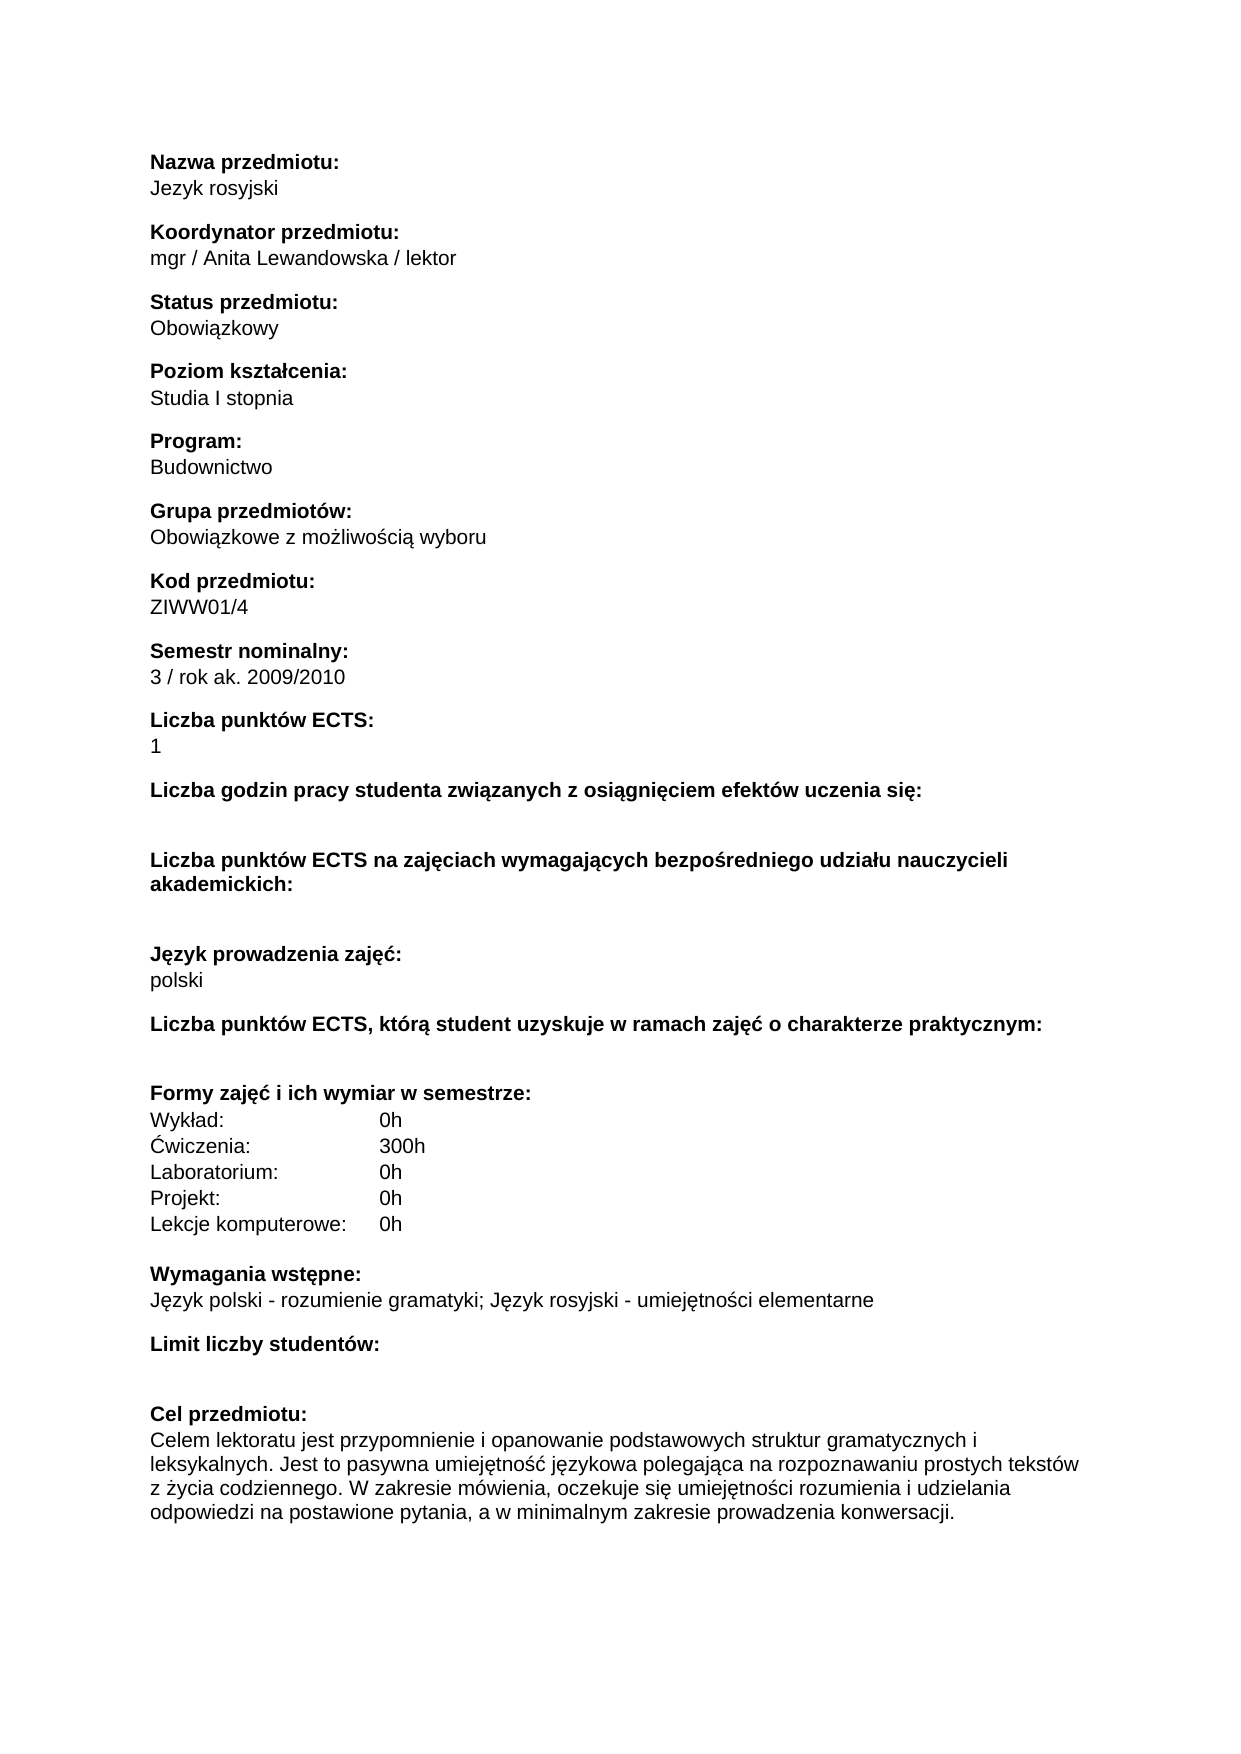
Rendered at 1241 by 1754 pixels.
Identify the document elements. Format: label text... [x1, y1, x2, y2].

text Nazwa przedmiotu: [150, 150, 1090, 174]
table_cell 300h [369, 1132, 597, 1158]
text mgr / Anita Lewandowska / lektor [150, 246, 1090, 270]
text Limit liczby studentów: [150, 1332, 1090, 1356]
text Wymagania wstępne: [150, 1262, 1090, 1286]
text Liczba punktów ECTS: [150, 708, 1090, 732]
text Cel przedmiotu: [150, 1402, 1090, 1426]
text Grupa przedmiotów: [150, 499, 1090, 523]
text Liczba punktów ECTS, którą student uzyskuje w ramach zajęć o charakterze praktycznym: [150, 1011, 1090, 1035]
text Budownictwo [150, 455, 1090, 479]
text Jezyk rosyjski [150, 176, 1090, 200]
table_header 0h [369, 1108, 597, 1132]
table_cell 0h [369, 1184, 597, 1210]
text Język prowadzenia zajęć: [150, 942, 1090, 966]
text Studia I stopnia [150, 385, 1090, 409]
text Poziom kształcenia: [150, 359, 1090, 383]
table_cell Laboratorium: [140, 1160, 367, 1184]
text Język polski - rozumienie gramatyki; Język rosyjski - umiejętności elementarne [150, 1288, 1090, 1312]
table_cell Ćwiczenia: [140, 1134, 367, 1158]
table_cell 0h [369, 1158, 597, 1184]
text Celem lektoratu jest przypomnienie i opanowanie podstawowych struktur gramatycznych i leksykalnych. Jest to pasywna umiejętność językowa polegająca na rozpoznawaniu prostych tekstów z życia codziennego. W zakresie mówienia, oczekuje się umiejętności rozumienia i udzielania odpowiedzi na postawione pytania, a w minimalnym zakresie prowadzenia konwersacji. [150, 1428, 1090, 1523]
text Program: [150, 429, 1090, 453]
text Formy zajęć i ich wymiar w semestrze: [150, 1081, 1090, 1105]
text Obowiązkowe z możliwością wyboru [150, 525, 1090, 549]
text Status przedmiotu: [150, 289, 1090, 313]
text 3 / rok ak. 2009/2010 [150, 664, 1090, 688]
text Semestr nominalny: [150, 638, 1090, 662]
table_cell 0h [369, 1210, 597, 1236]
text ZIWW01/4 [150, 595, 1090, 619]
text Liczba punktów ECTS na zajęciach wymagających bezpośredniego udziału nauczycieli akademickich: [150, 848, 1090, 896]
text 1 [150, 734, 1090, 758]
table_cell Projekt: [140, 1186, 367, 1210]
text Liczba godzin pracy studenta związanych z osiągnięciem efektów uczenia się: [150, 778, 1090, 802]
text Kod przedmiotu: [150, 569, 1090, 593]
table_cell Lekcje komputerowe: [140, 1212, 367, 1236]
text Koordynator przedmiotu: [150, 220, 1090, 244]
text Obowiązkowy [150, 316, 1090, 339]
text polski [150, 968, 1090, 992]
table_header Wykład: [140, 1108, 367, 1132]
